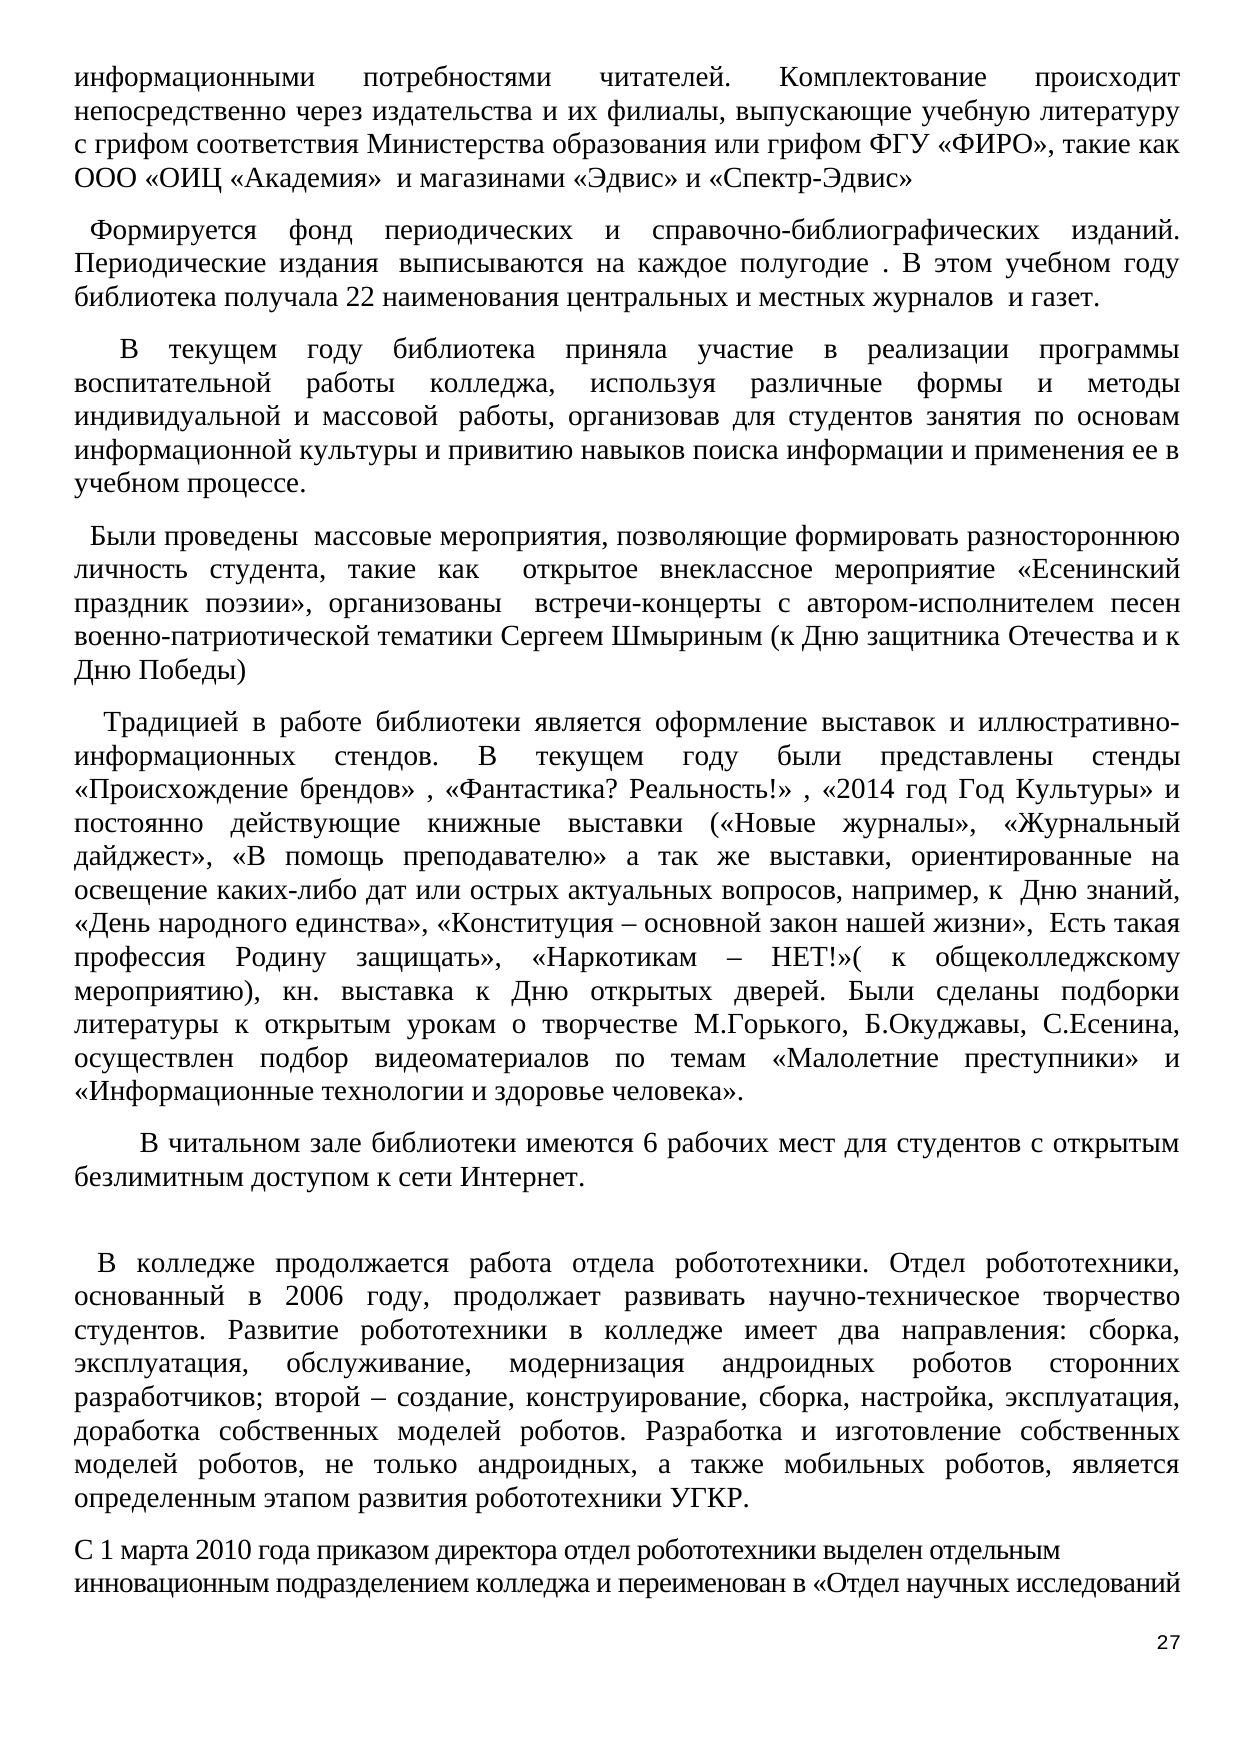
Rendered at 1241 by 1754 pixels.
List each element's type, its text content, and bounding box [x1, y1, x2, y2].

text В колледже продолжается работа отдела робототехники. Отдел робототехники, основанный в 2006 году, продолжает развивать научно-техническое творчество студентов. Развитие робототехники в колледже имеет два направления: сборка, эксплуатация, обслуживание, модернизация андроидных роботов сторонних разработчиков; второй – создание, конструирование, сборка, настройка, эксплуатация, доработка собственных моделей роботов. Разработка и изготовление собственных моделей роботов, не только андроидных, а также мобильных роботов, является определенным этапом развития робототехники УГКР. [74, 1245, 1181, 1513]
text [74, 1532, 1181, 1599]
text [74, 59, 1181, 193]
text Традицией в работе библиотеки является оформление выставок и иллюстративно-информационных стендов. В текущем году были представлены стенды «Происхождение брендов» , «Фантастика? Реальность!» , «2014 год Год Культуры» и постоянно действующие книжные выставки («Новые журналы», «Журнальный дайджест», «В помощь преподавателю» а так же выставки, ориентированные на освещение каких-либо дат или острых актуальных вопросов, например, к Дню знаний, «День народного единства», «Конституция – основной закон нашей жизни», Есть такая профессия Родину защищать», «Наркотикам – НЕТ!»( к общеколледжскому мероприятию), кн. выставка к Дню открытых дверей. Были сделаны подборки литературы к открытым урокам о творчестве М.Горького, Б.Окуджавы, С.Есенина, осуществлен подбор видеоматериалов по темам «Малолетние преступники» и «Информационные технологии и здоровье человека». [74, 704, 1181, 1107]
text Были проведены массовые мероприятия, позволяющие формировать разностороннюю личность студента, такие как открытое внеклассное мероприятие «Есенинский праздник поэзии», организованы встречи-концерты с автором-исполнителем песен военно-патриотической тематики Сергеем Шмыриным (к Дню защитника Отечества и к Дню Победы) [74, 518, 1181, 686]
text Формируется фонд периодических и справочно-библиографических изданий. Периодические издания выписываются на каждое полугодие . В этом учебном году библиотека получала 22 наименования центральных и местных журналов и газет. [74, 212, 1181, 313]
text В читальном зале библиотеки имеются 6 рабочих мест для студентов с открытым безлимитным доступом к сети Интернет. [74, 1126, 1181, 1193]
text В текущем году библиотека приняла участие в реализации программы воспитательной работы колледжа, используя различные формы и методы индивидуальной и массовой работы, организовав для студентов занятия по основам информационной культуры и привитию навыков поиска информации и применения ее в учебном процессе. [74, 331, 1181, 499]
